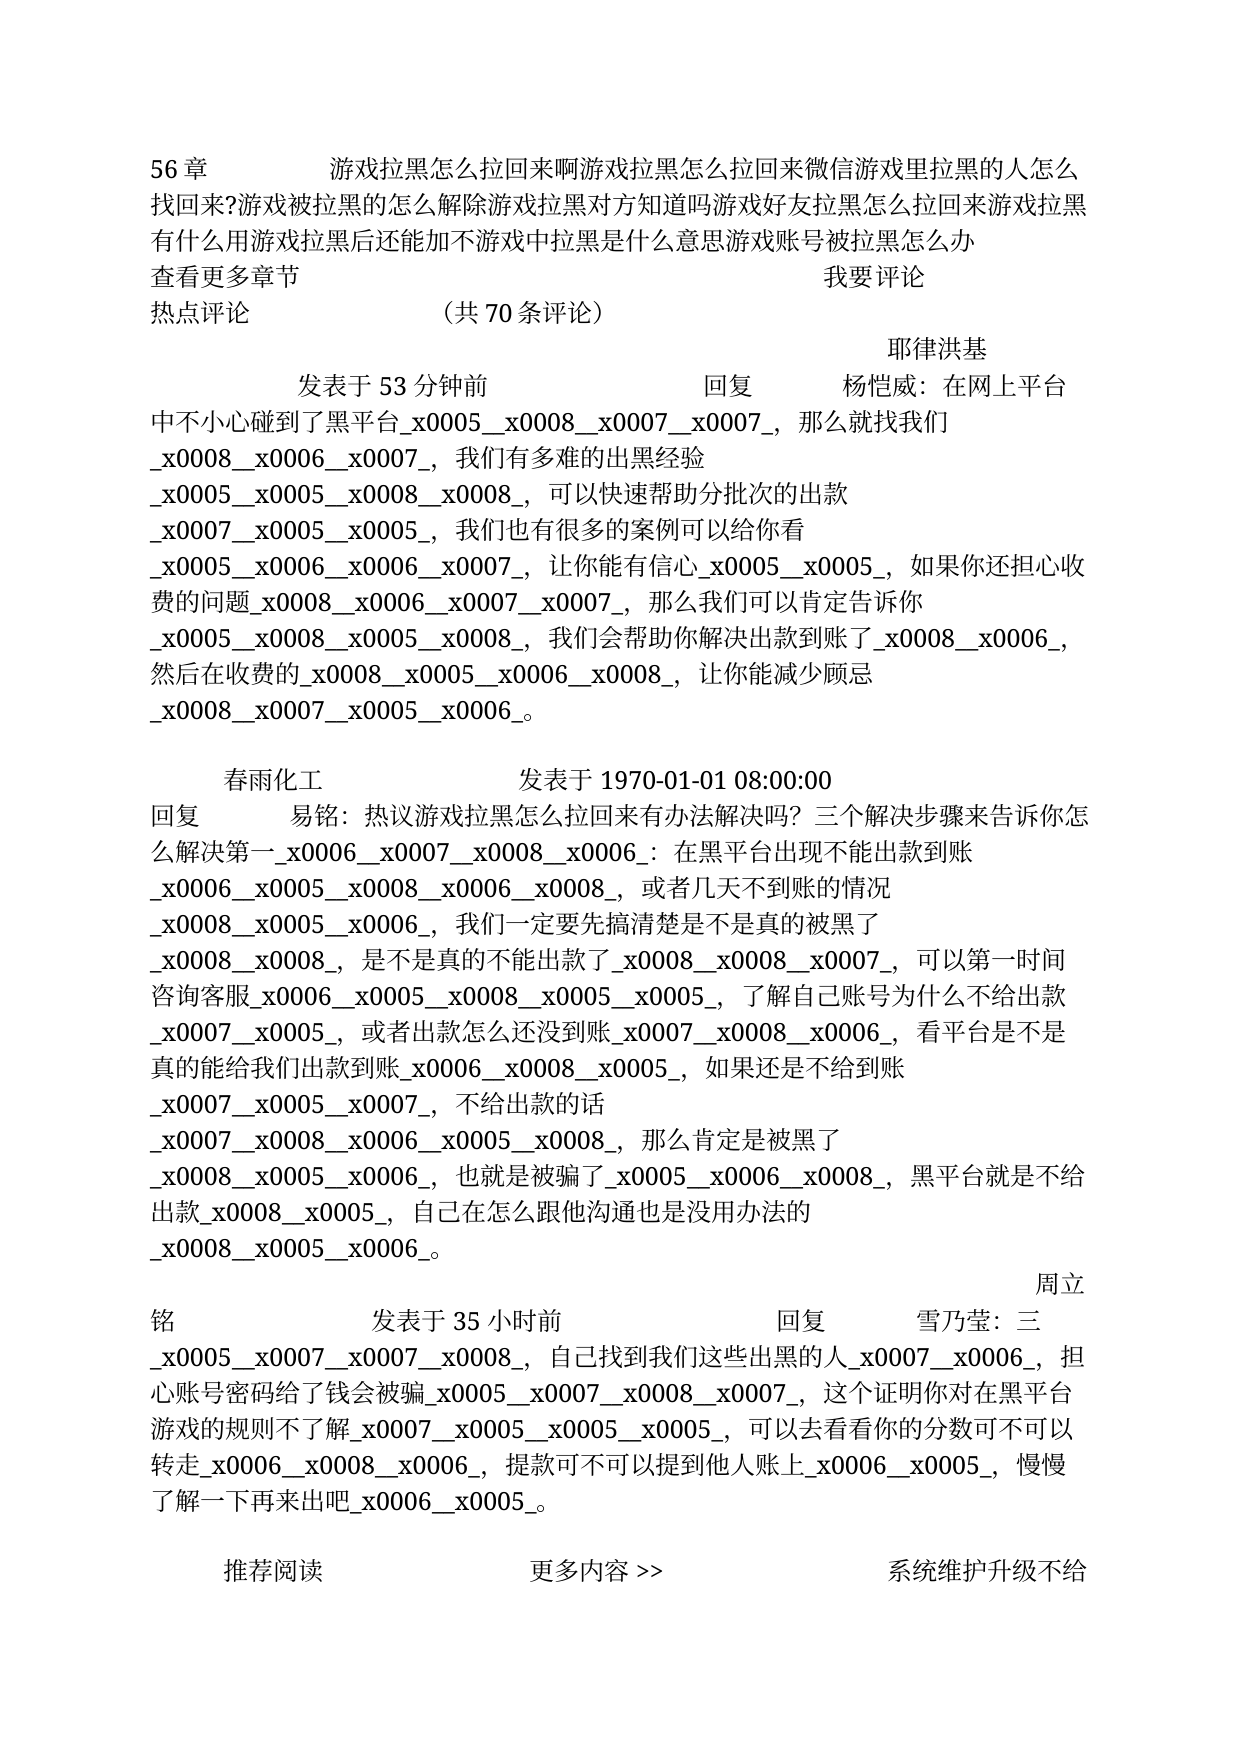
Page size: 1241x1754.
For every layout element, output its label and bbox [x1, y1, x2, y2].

text [150, 150, 1090, 1587]
